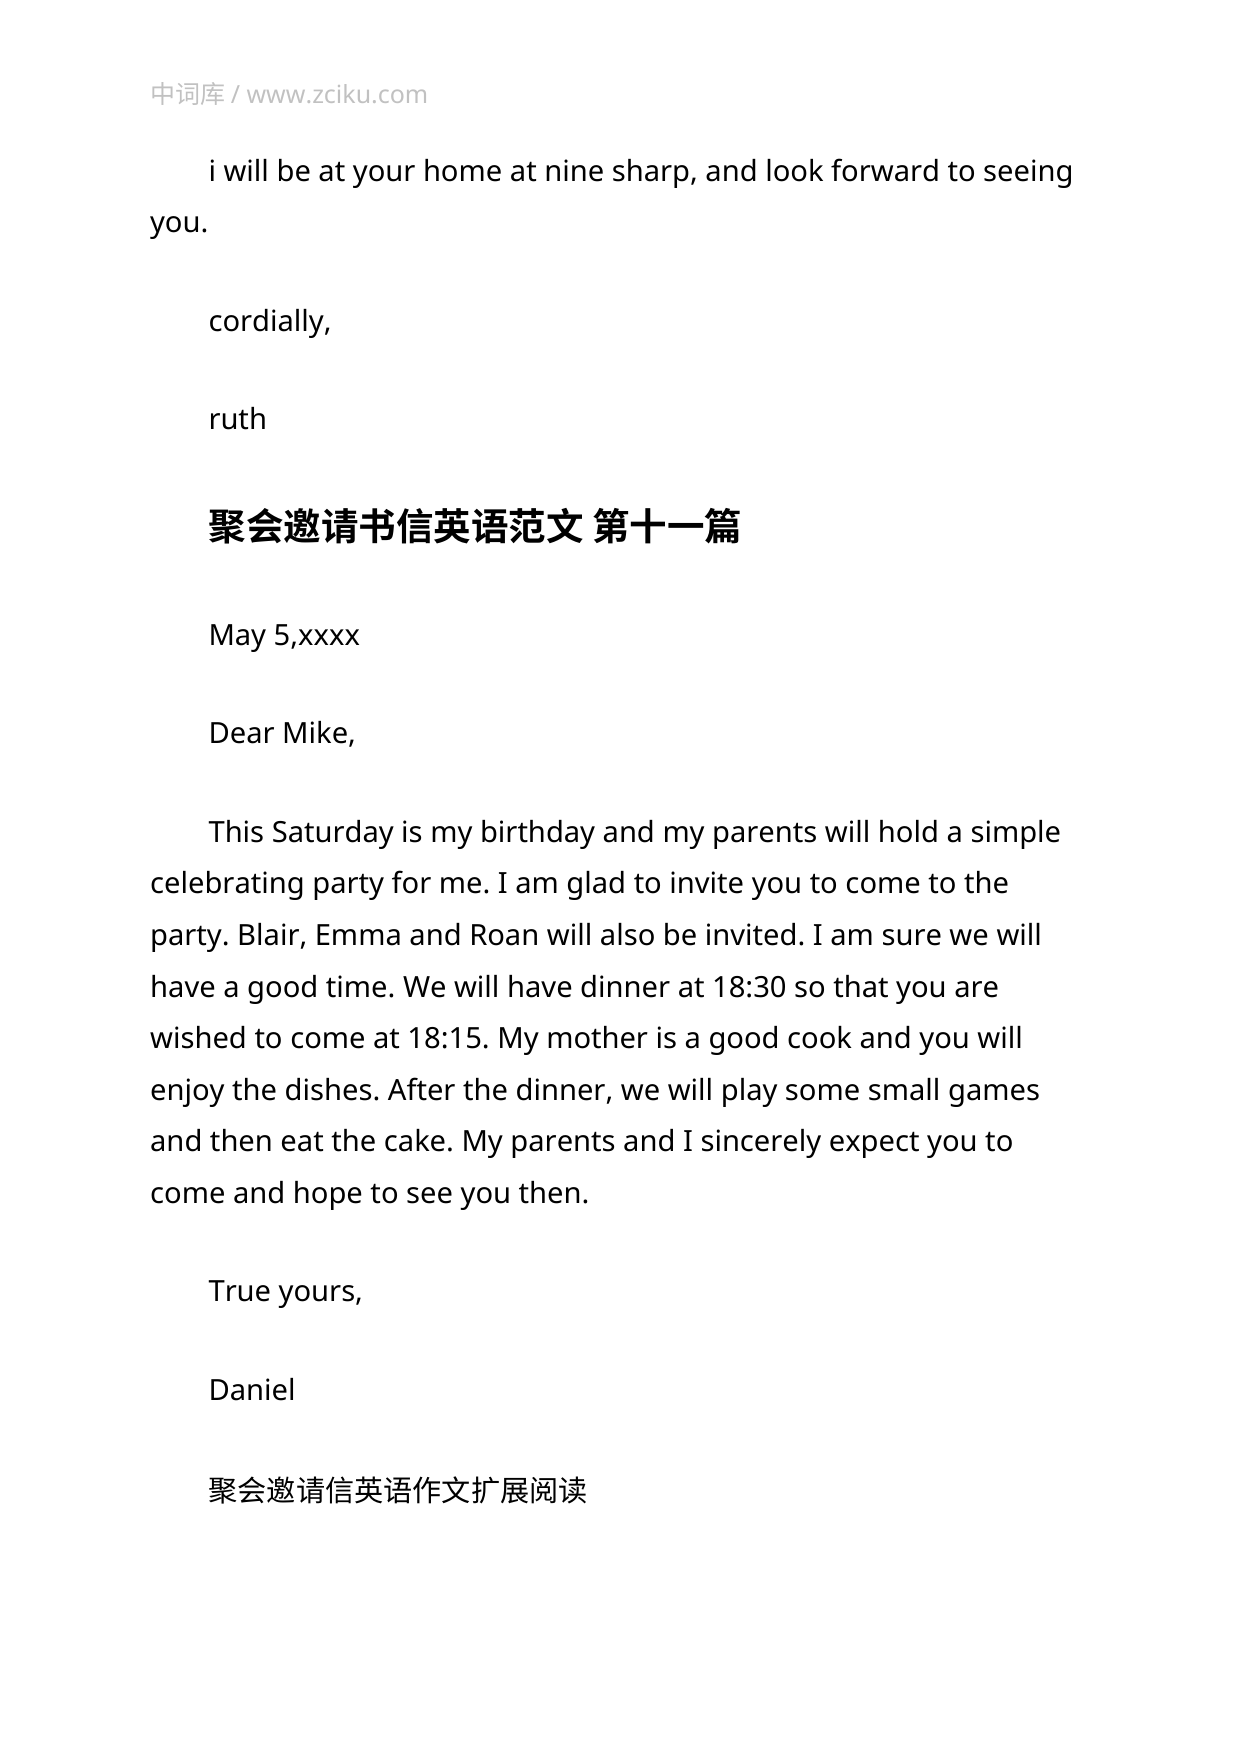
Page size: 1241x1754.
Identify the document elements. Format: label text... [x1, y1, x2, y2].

text cordially, [150, 300, 1090, 340]
text Daniel [150, 1369, 1090, 1409]
text May 5,xxxx [150, 614, 1090, 654]
text ruth [150, 398, 1090, 438]
text 聚会邀请信英语作文扩展阅读 [150, 1467, 1090, 1510]
text 聚会邀请书信英语范文 第十一篇 [150, 497, 1090, 551]
text True yours, [150, 1271, 1090, 1310]
text This Saturday is my birthday and my parents will hold a simple celebrating party for me. I am glad to invite you to come to the party. Blair, Emma and Roan will also be invited. I am sure we will have a good time. We will have dinner at 18:30 so that you are wished to come at 18:15. My mother is a good cook and you will enjoy the dishes. After the dinner, we will play some small games and then eat the cake. My parents and I sincerely expect you to come and hope to see you then. [150, 811, 1090, 1212]
text i will be at your home at nine sharp, and look forward to seeing you. [150, 150, 1090, 241]
text Dear Mike, [150, 713, 1090, 752]
